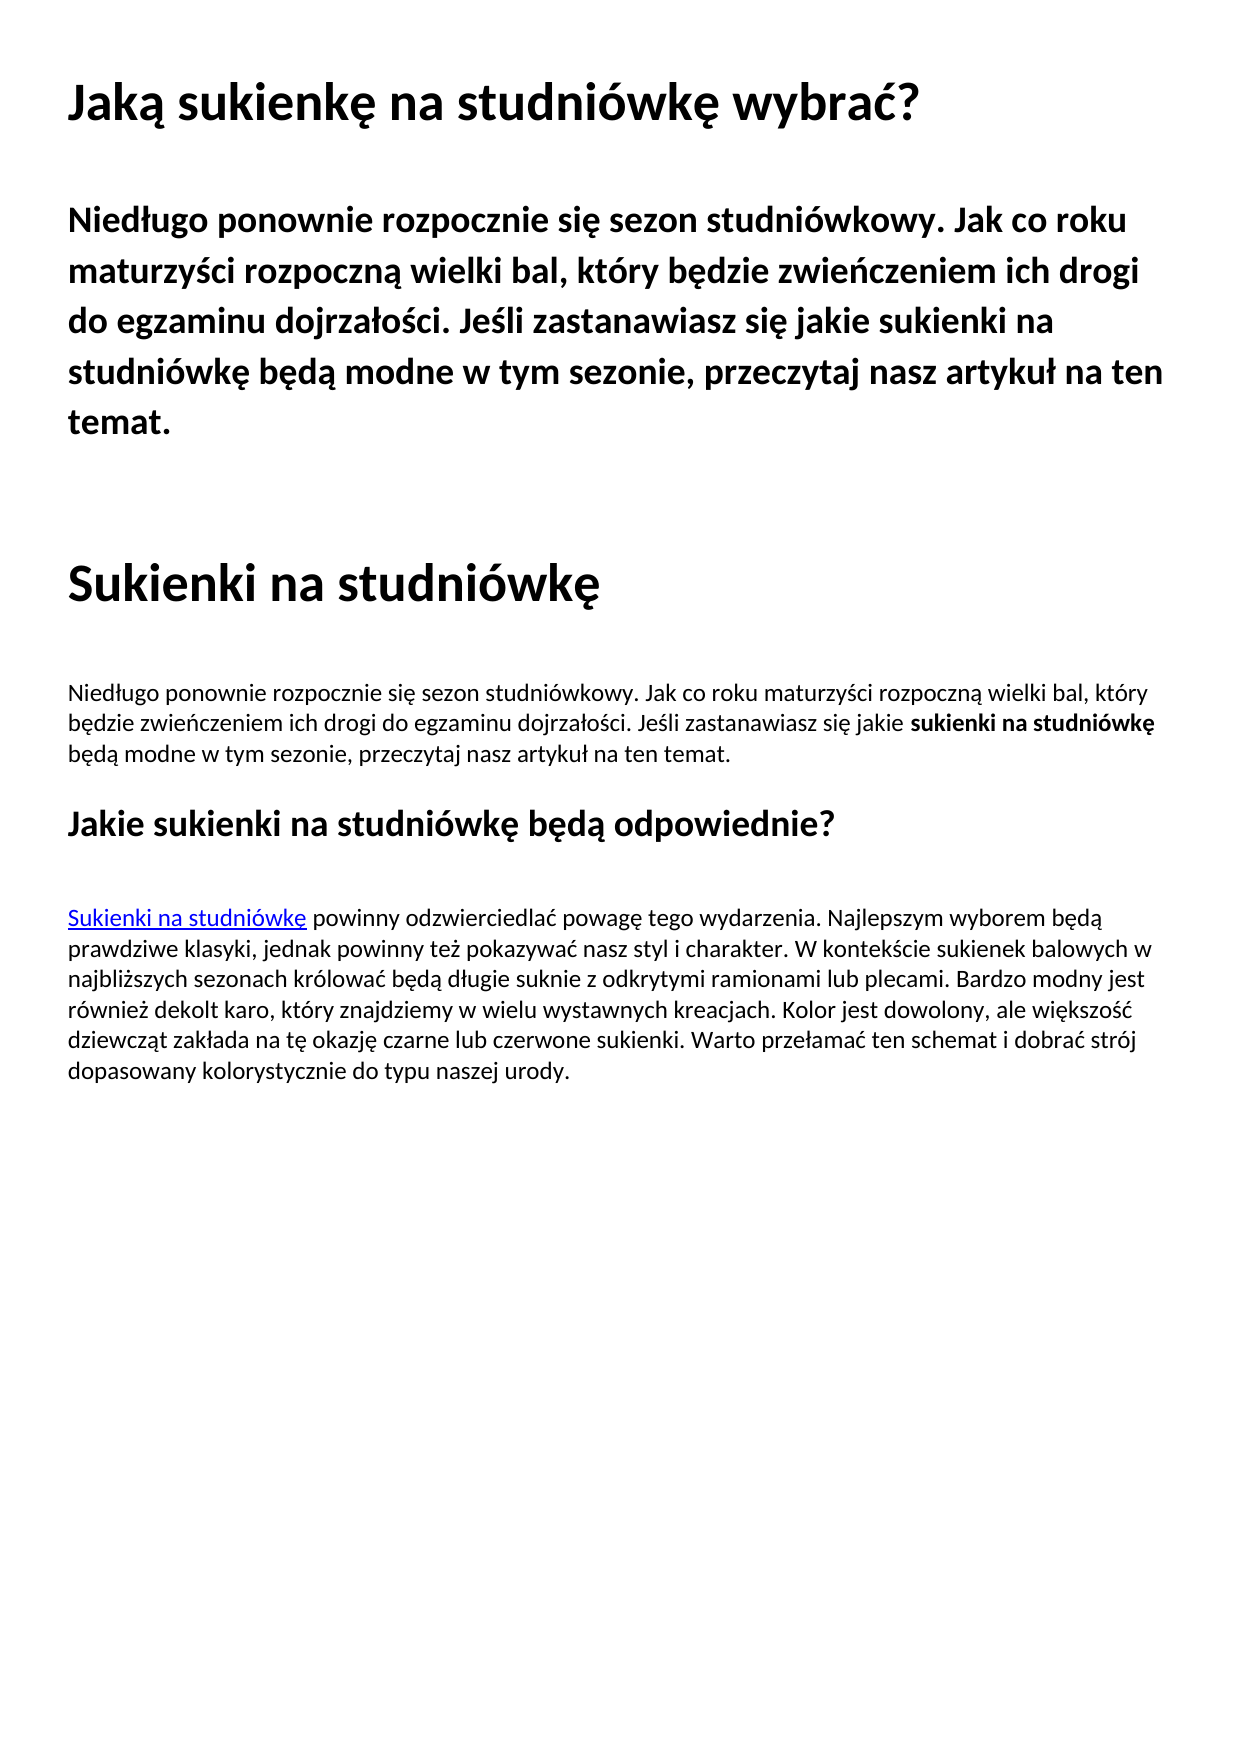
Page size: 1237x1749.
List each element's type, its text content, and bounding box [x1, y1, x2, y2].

text Jakie sukienki na studniówkę będą odpowiednie? [68, 800, 1169, 846]
text Niedługo ponownie rozpocznie się sezon studniówkowy. Jak co roku maturzyści rozpoczną wielki bal, który będzie zwieńczeniem ich drogi do egzaminu dojrzałości. Jeśli zastanawiasz się jakie sukienki na studniówkę będą modne w tym sezonie, przeczytaj nasz artykuł na ten temat. [68, 677, 1169, 769]
text Jaką sukienkę na studniówkę wybrać? [68, 68, 1169, 134]
text Sukienki na studniówkę [68, 548, 1169, 614]
text Sukienki na studniówkę powinny odzwierciedlać powagę tego wydarzenia. Najlepszym wyborem będą prawdziwe klasyki, jednak powinny też pokazywać nasz styl i charakter. W kontekście sukienek balowych w najbliższych sezonach królować będą długie suknie z odkrytymi ramionami lub plecami. Bardzo modny jest również dekolt karo, który znajdziemy w wielu wystawnych kreacjach. Kolor jest dowolony, ale większość dziewcząt zakłada na tę okazję czarne lub czerwone sukienki. Warto przełamać ten schemat i dobrać strój dopasowany kolorystycznie do typu naszej urody. [68, 902, 1169, 1086]
text Niedługo ponownie rozpocznie się sezon studniówkowy. Jak co roku maturzyści rozpoczną wielki bal, który będzie zwieńczeniem ich drogi do egzaminu dojrzałości. Jeśli zastanawiasz się jakie sukienki na studniówkę będą modne w tym sezonie, przeczytaj nasz artykuł na ten temat. [68, 196, 1169, 444]
